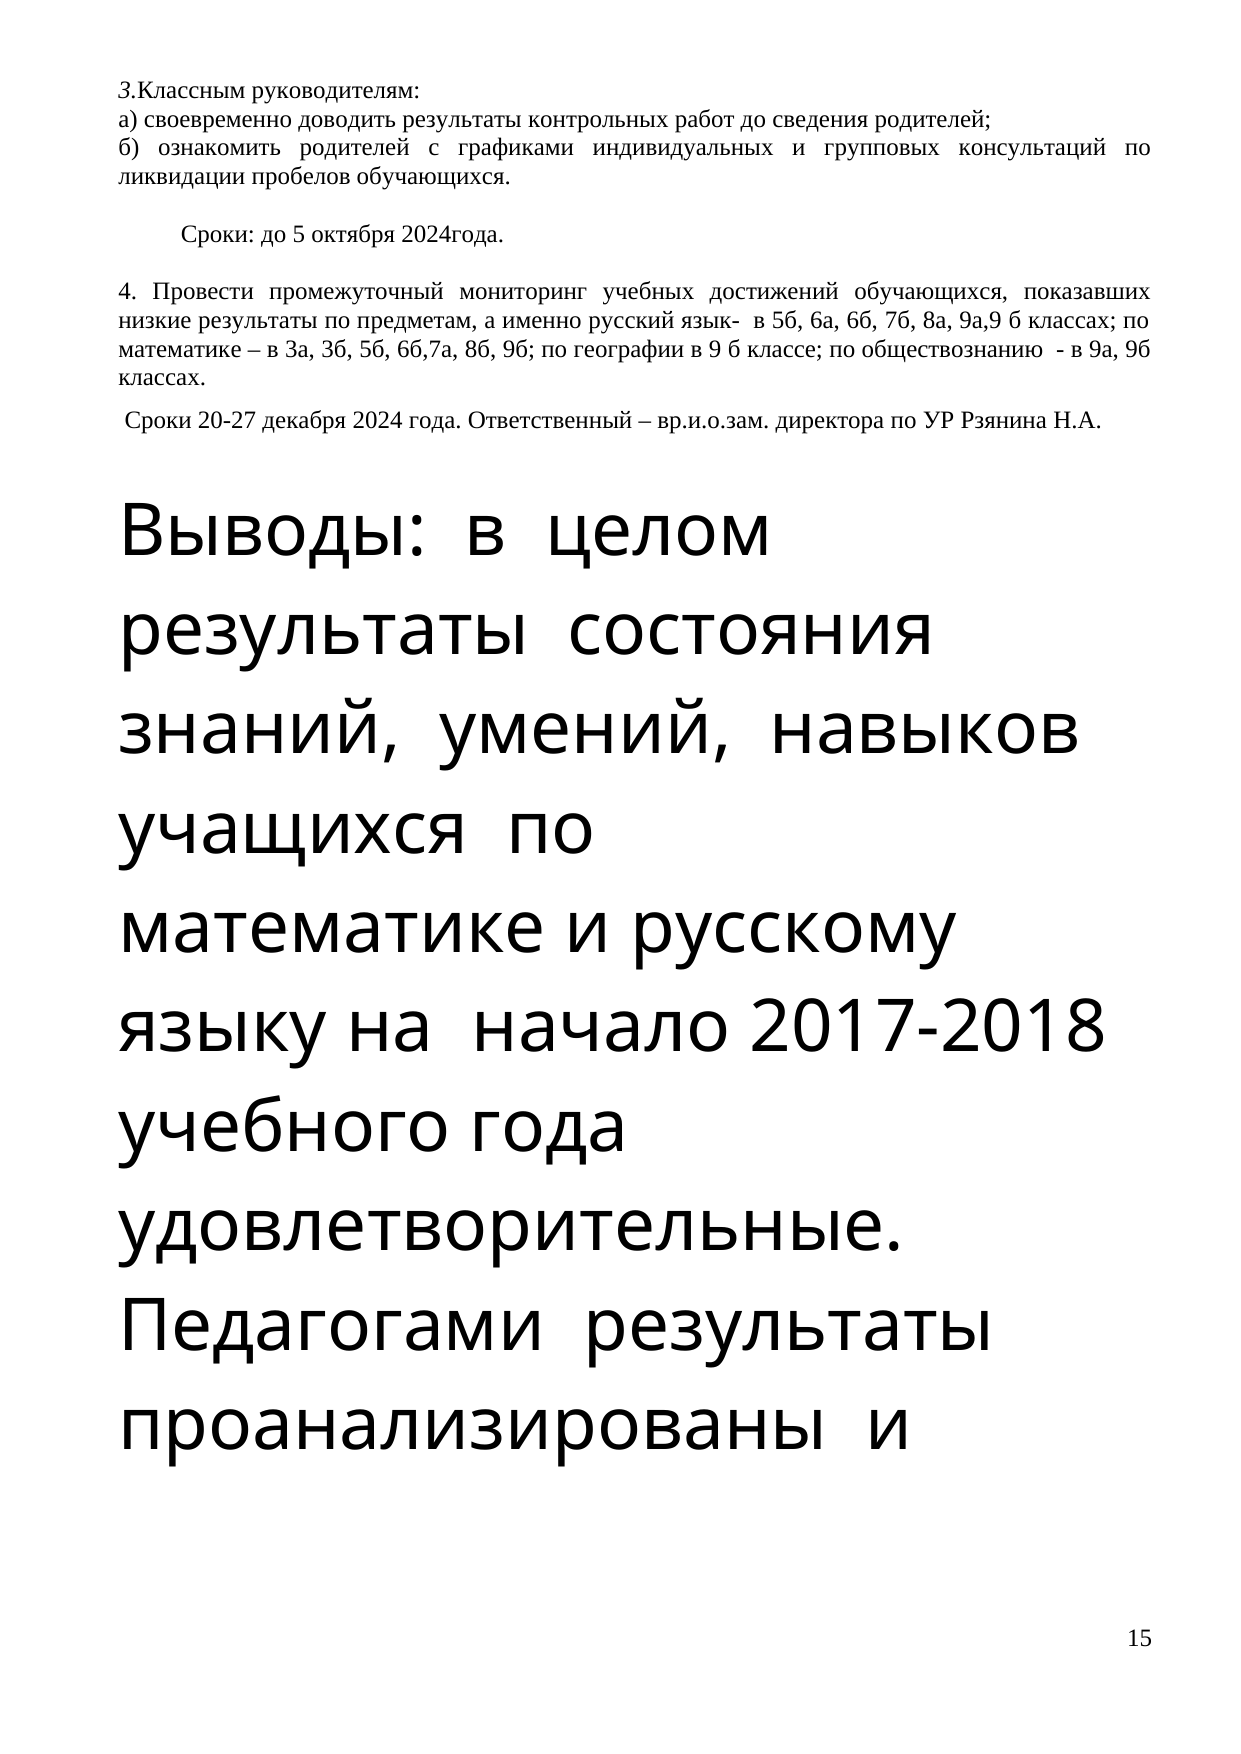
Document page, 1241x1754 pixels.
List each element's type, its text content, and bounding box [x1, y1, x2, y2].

text Сроки 20-27 декабря 2024 года. Ответственный – вр.и.о.зам. директора по УР Рзянина Н.А. [118, 405, 1152, 434]
text Выводы: в целом результаты состояния знаний, умений, навыков учащихся по [118, 477, 1152, 874]
text Сроки: до 5 октября 2024года. [118, 219, 1152, 247]
text б) ознакомить родителей с графиками индивидуальных и групповых консультаций по ликвидации пробелов обучающихся. [118, 132, 1152, 190]
text математике и русскому языку на начало 2017-2018 учебного года удовлетворительные. [118, 874, 1152, 1272]
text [118, 1272, 1152, 1471]
text 4. Провести промежуточный мониторинг учебных достижений обучающихся, показавших низкие результаты по предметам, а именно русский язык- в 5б, 6а, 6б, 7б, 8а, 9а,9 б классах; по математике – в 3а, 3б, 5б, 6б,7а, 8б, 9б; по географии в 9 б классе; по обществознанию - в 9а, 9б классах. [118, 276, 1152, 391]
text 3.Классным руководителям: [118, 75, 1152, 104]
text а) своевременно доводить результаты контрольных работ до сведения родителей; [118, 104, 1152, 132]
